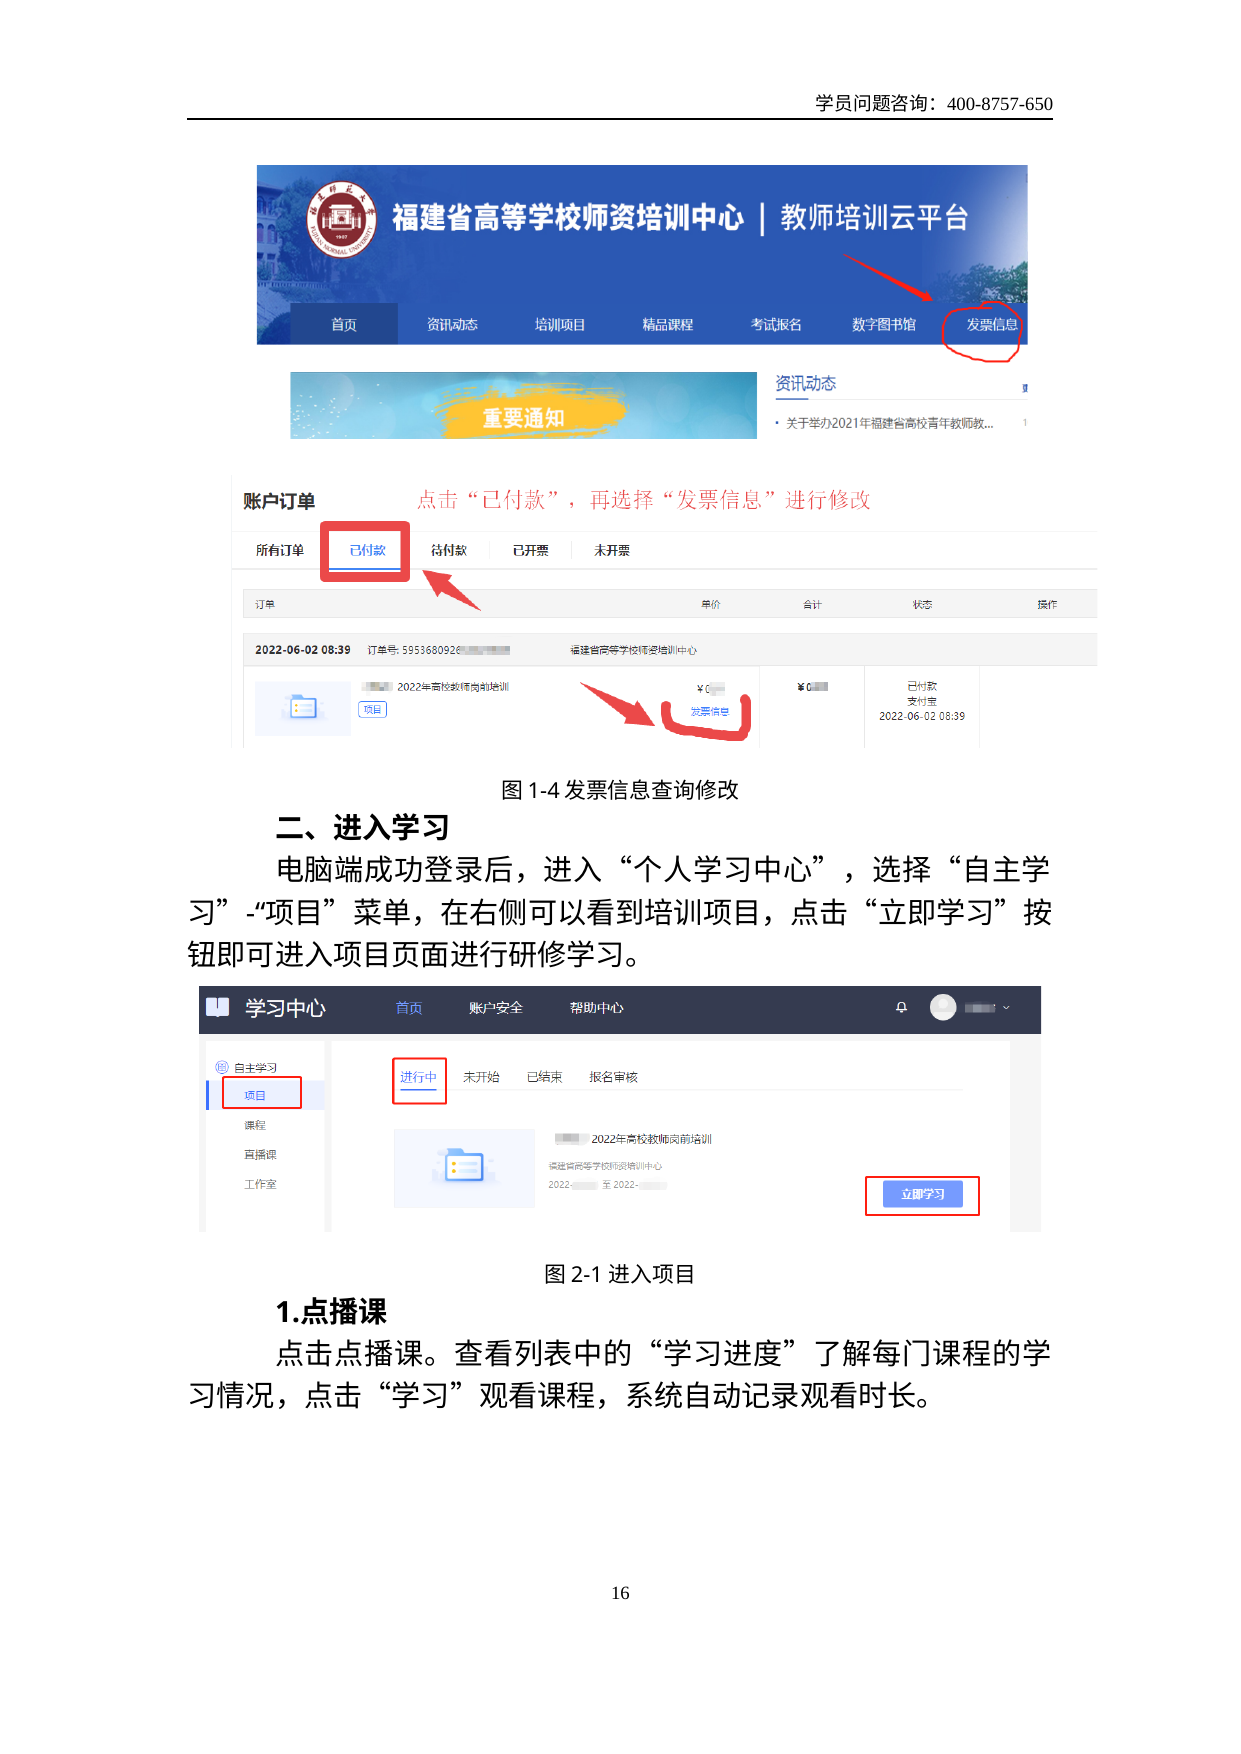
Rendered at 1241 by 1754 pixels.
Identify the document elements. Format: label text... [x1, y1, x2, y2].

text 二、进入学习 [187, 805, 1053, 847]
text 点击点播课。查看列表中的“学习进度”了解每门课程的学习情况，点击“学习”观看课程，系统自动记录观看时长。 [187, 1331, 1053, 1415]
text 电脑端成功登录后，进入“个人学习中心”，选择“自主学习”-“项目”菜单，在右侧可以看到培训项目，点击“立即学习”按钮即可进入项目页面进行研修学习。 [187, 847, 1053, 974]
picture [256, 165, 1028, 439]
picture [231, 475, 1098, 748]
picture [199, 986, 1042, 1232]
text 图1-4发票信息查询修改 [187, 773, 1053, 805]
text 1.点播课 [187, 1288, 1053, 1331]
text 图2-1 进入项目 [187, 1257, 1053, 1288]
